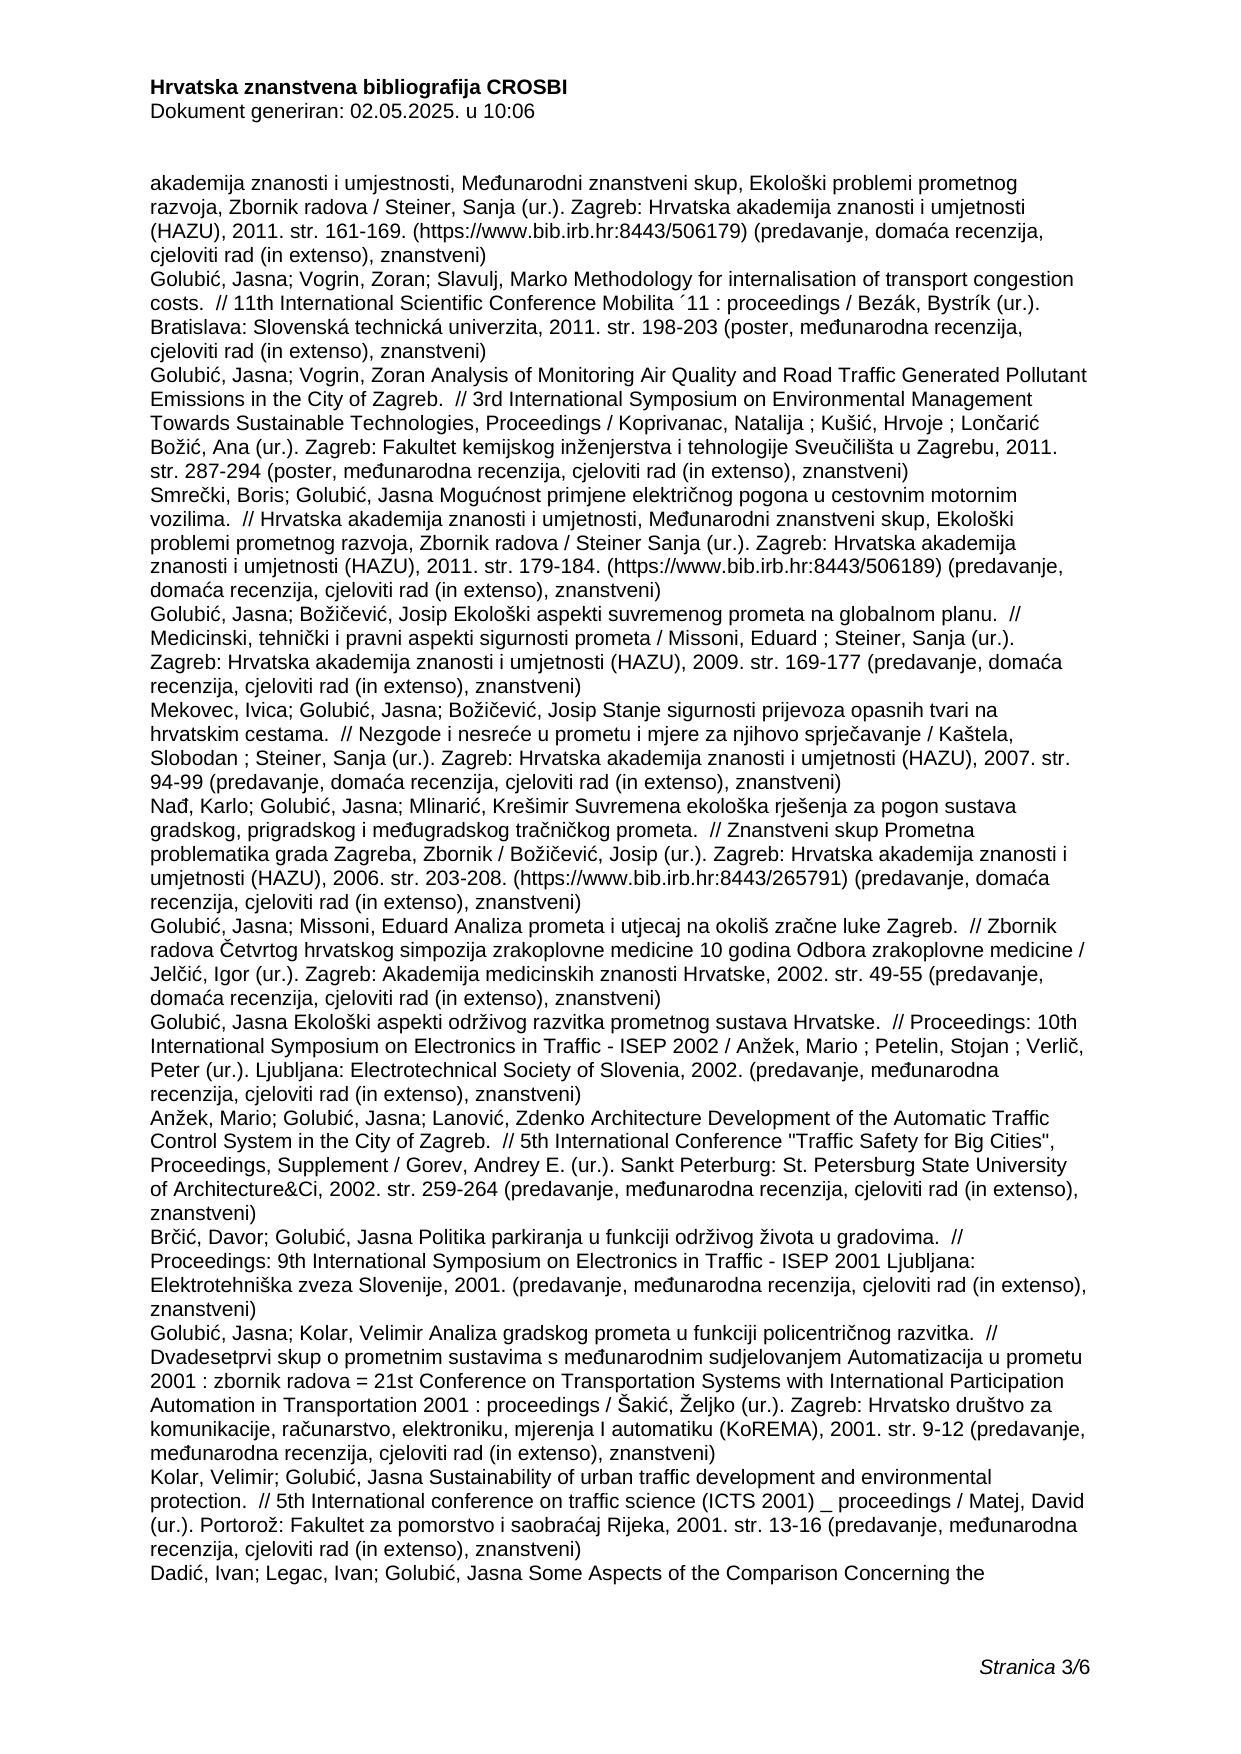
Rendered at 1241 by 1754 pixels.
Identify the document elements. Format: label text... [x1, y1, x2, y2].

text Golubić, Jasna [150, 171, 1090, 267]
text Kolar, Velimir; Golubić, Jasna [150, 1465, 1090, 1561]
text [150, 1561, 1090, 1584]
text Golubić, Jasna; Vogrin, Zoran [150, 363, 1090, 482]
text Nađ, Karlo; Golubić, Jasna; Mlinarić, Krešimir [150, 794, 1090, 914]
text Golubić, Jasna [150, 1009, 1090, 1105]
text Anžek, Mario; Golubić, Jasna; Lanović, Zdenko [150, 1105, 1090, 1225]
text Brčić, Davor; Golubić, Jasna [150, 1225, 1090, 1321]
text Golubić, Jasna; Vogrin, Zoran; Slavulj, Marko [150, 267, 1090, 363]
text Golubić, Jasna; Kolar, Velimir [150, 1321, 1090, 1465]
text Mekovec, Ivica; Golubić, Jasna; Božičević, Josip [150, 698, 1090, 794]
text Golubić, Jasna; Božičević, Josip [150, 602, 1090, 698]
text Smrečki, Boris; Golubić, Jasna [150, 482, 1090, 602]
text Golubić, Jasna; Missoni, Eduard [150, 914, 1090, 1009]
